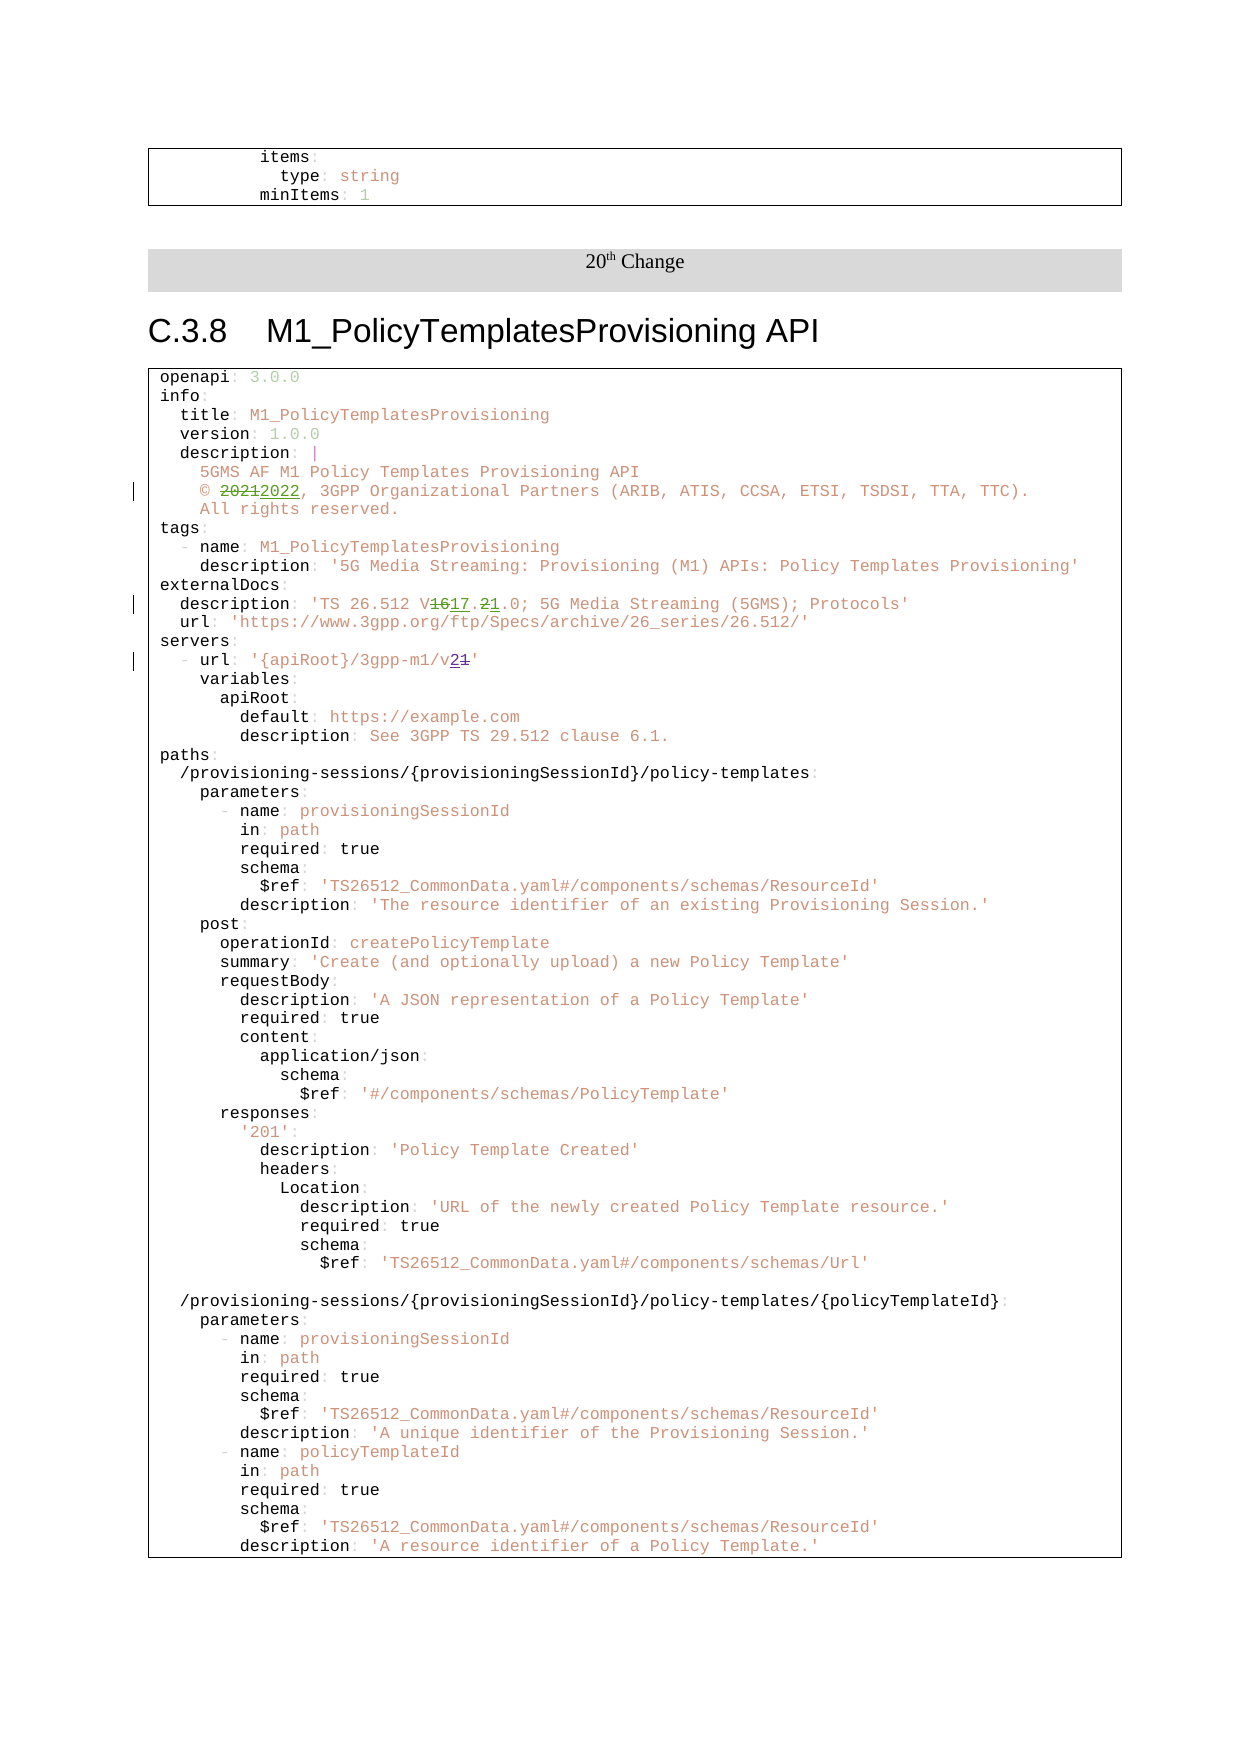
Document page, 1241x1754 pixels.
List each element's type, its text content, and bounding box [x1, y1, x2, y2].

table_header 20th Change [148, 249, 1122, 292]
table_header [149, 369, 1121, 1557]
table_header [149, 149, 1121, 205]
subtitle C.3.8 M1_PolicyTemplatesProvisioning API [148, 311, 1122, 349]
